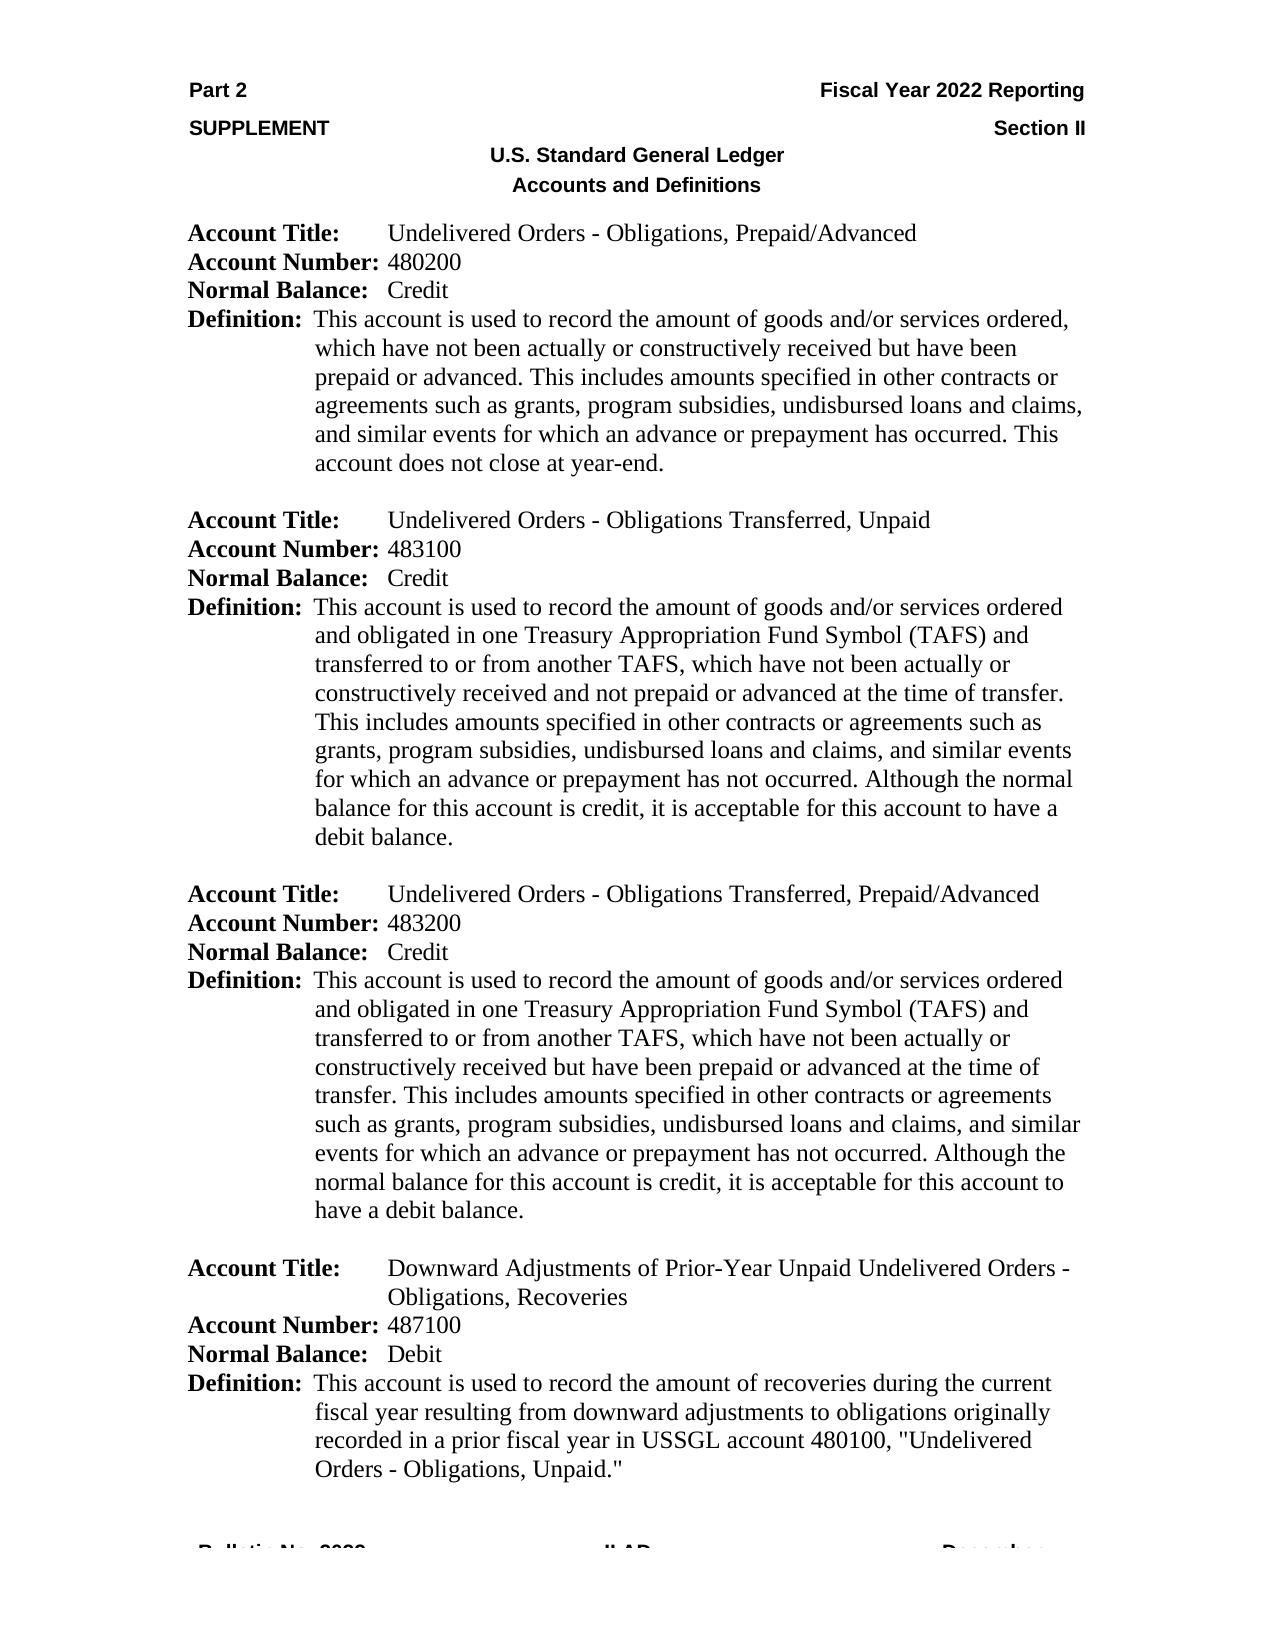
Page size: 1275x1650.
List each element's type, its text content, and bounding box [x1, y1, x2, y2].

text Account Number: 480200 [187, 247, 1098, 276]
text Normal Balance: Credit [187, 563, 1098, 592]
text Account Number: 487100 [187, 1310, 1098, 1339]
text Account Number: 483200 [187, 908, 1098, 937]
text Definition: This account is used to record the amount of goods and/or services ordered, which have not been actually or constructively received but have been prepaid or advanced. This includes amounts specified in other contracts or agreements such as grants, program subsidies, undisbursed loans and claims, and similar events for which an advance or prepayment has occurred. This account does not close at year-end. [187, 304, 1087, 477]
text Normal Balance: Credit [187, 937, 1098, 965]
text Account Number: 483100 [187, 534, 1098, 563]
text Account Title: Undelivered Orders - Obligations, Prepaid/Advanced [187, 218, 1098, 247]
text Definition: This account is used to record the amount of goods and/or services ordered and obligated in one Treasury Appropriation Fund Symbol (TAFS) and transferred to or from another TAFS, which have not been actually or constructively received but have been prepaid or advanced at the time of transfer. This includes amounts specified in other contracts or agreements such as grants, program subsidies, undisbursed loans and claims, and similar events for which an advance or prepayment has not occurred. Although the normal balance for this account is credit, it is acceptable for this account to have a debit balance. [187, 965, 1087, 1224]
text Normal Balance: Credit [187, 276, 1098, 304]
text Account Title: Undelivered Orders - Obligations Transferred, Prepaid/Advanced [187, 879, 1098, 908]
text Definition: This account is used to record the amount of recoveries during the current fiscal year resulting from downward adjustments to obligations originally recorded in a prior fiscal year in USSGL account 480100, "Undelivered Orders - Obligations, Unpaid." [187, 1368, 1098, 1483]
text Normal Balance: Debit [187, 1339, 1098, 1368]
text Definition: This account is used to record the amount of goods and/or services ordered and obligated in one Treasury Appropriation Fund Symbol (TAFS) and transferred to or from another TAFS, which have not been actually or constructively received and not prepaid or advanced at the time of transfer. This includes amounts specified in other contracts or agreements such as grants, program subsidies, undisbursed loans and claims, and similar events for which an advance or prepayment has not occurred. Although the normal balance for this account is credit, it is acceptable for this account to have a debit balance. [187, 592, 1074, 850]
text Account Title: Undelivered Orders - Obligations Transferred, Unpaid [187, 505, 1098, 534]
text Account Title: Downward Adjustments of Prior-Year Unpaid Undelivered Orders - Obligations, Recoveries [187, 1253, 1070, 1310]
